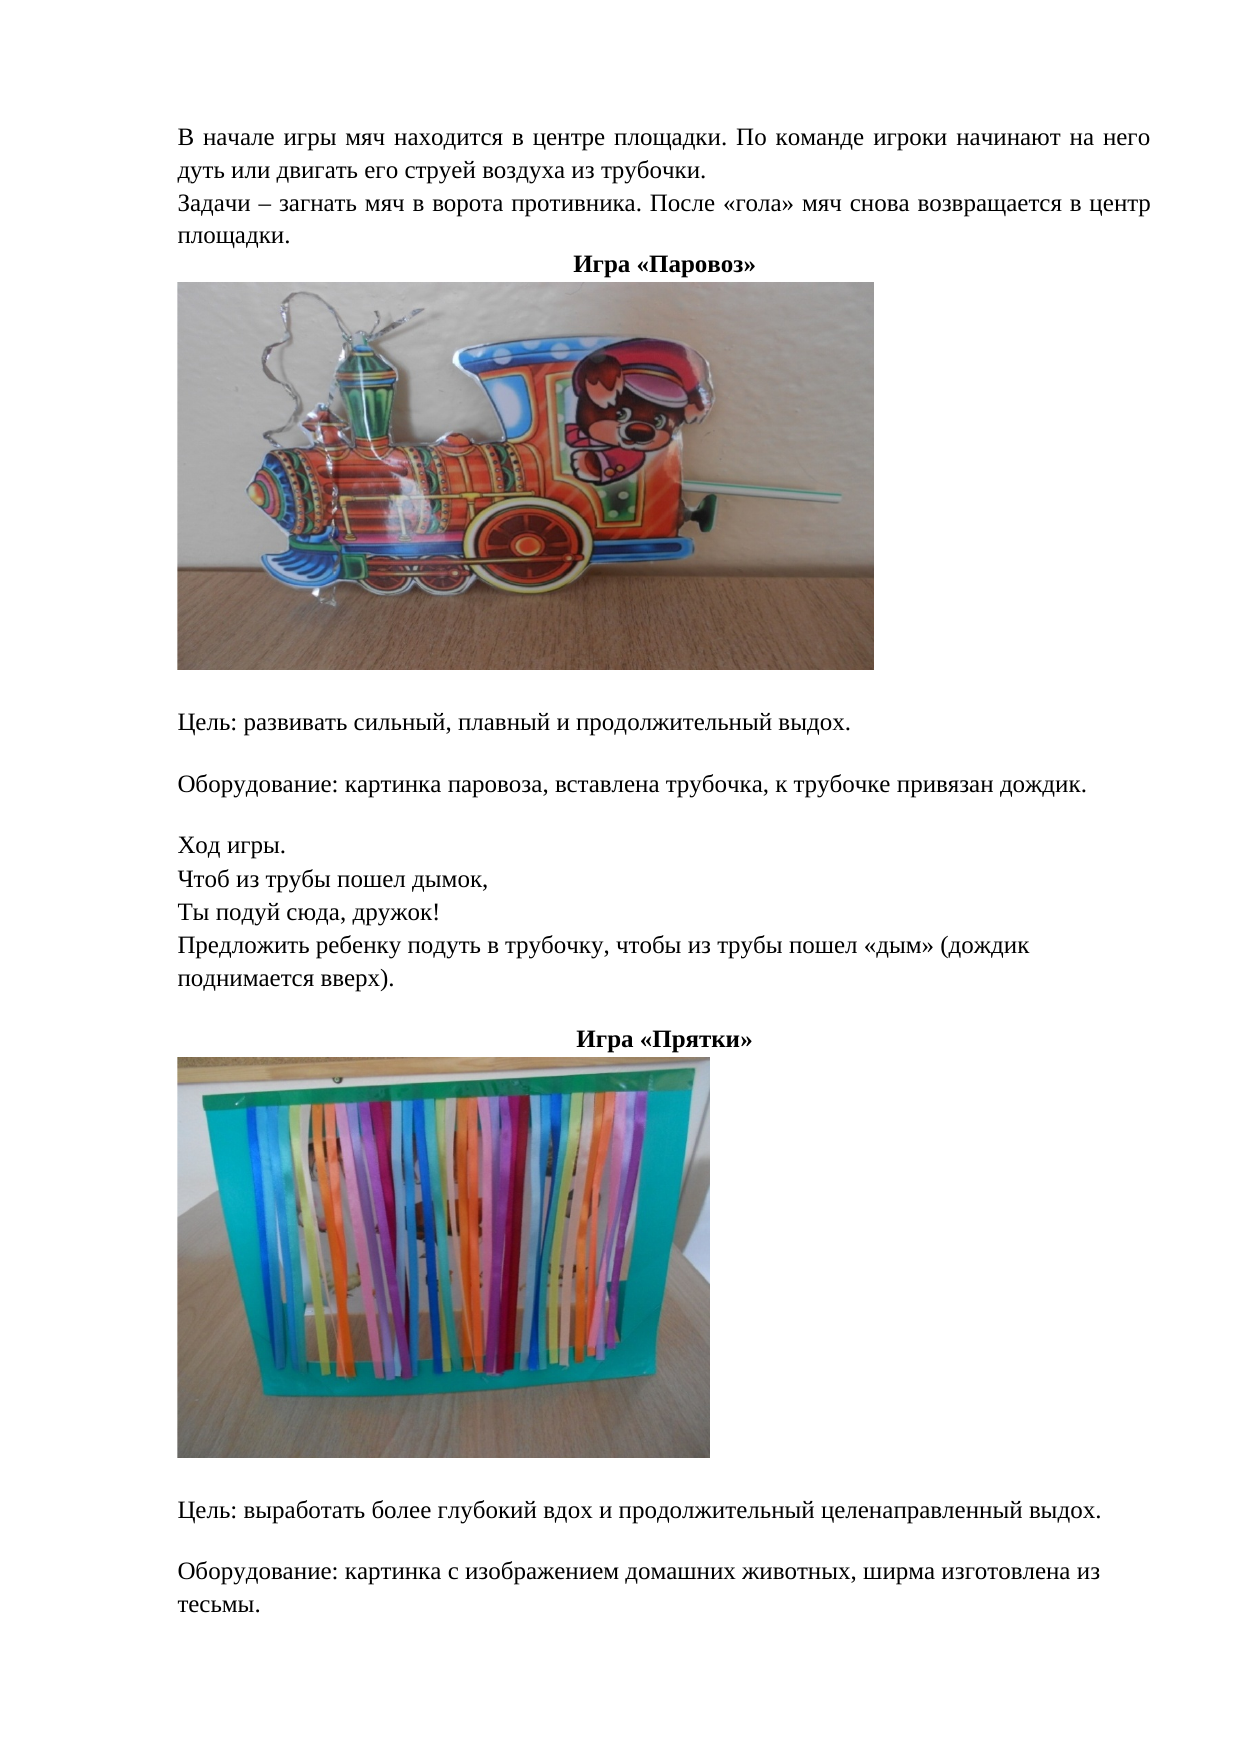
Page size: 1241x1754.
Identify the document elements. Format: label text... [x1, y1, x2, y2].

text Предложить ребенку подуть в трубочку, чтобы из трубы пошел «дым» (дождик поднимается вверх). [177, 930, 1152, 991]
picture [177, 1057, 710, 1458]
text Чтоб из трубы пошел дымок, [177, 864, 1152, 892]
text Цель: развивать сильный, плавный и продолжительный выдох. [177, 707, 1152, 736]
text Задачи – загнать мяч в ворота противника. После «гола» мяч снова возвращается в центр площадки. [177, 184, 1152, 249]
text Цель: выработать более глубокий вдох и продолжительный целенаправленный выдох. [177, 1495, 1152, 1523]
text Игра «Прятки» [177, 1024, 1152, 1053]
text Ты подуй сюда, дружок! [177, 897, 1152, 925]
picture [177, 282, 874, 670]
text В начале игры мяч находится в центре площадки. По команде игроки начинают на него дуть или двигать его струей воздуха из трубочки. [177, 118, 1152, 184]
text Оборудование: картинка паровоза, вставлена трубочка, к трубочке привязан дождик. [177, 769, 1152, 798]
text Оборудование: картинка с изображением домашних животных, ширма изготовлена из тесьмы. [177, 1556, 1152, 1618]
text Ход игры. [177, 831, 1152, 859]
text Игра «Паровоз» [177, 249, 1152, 278]
